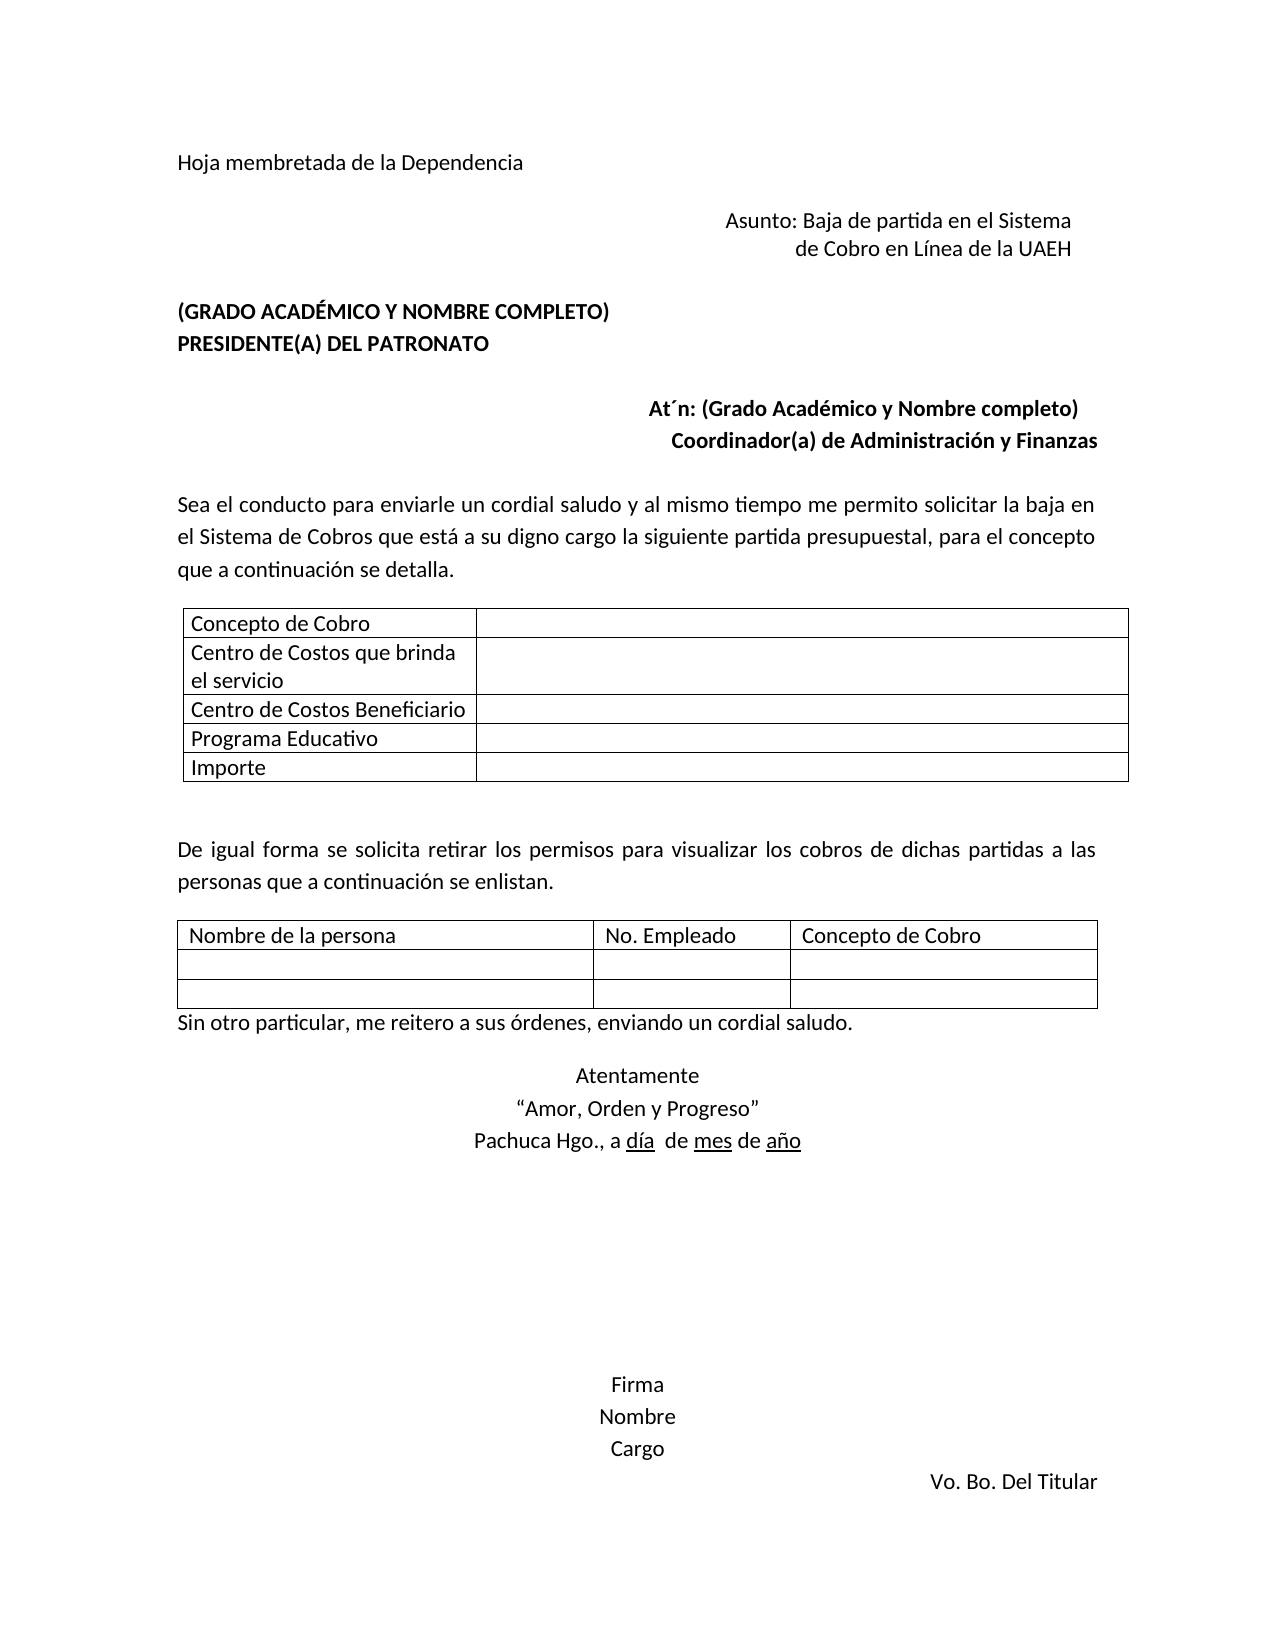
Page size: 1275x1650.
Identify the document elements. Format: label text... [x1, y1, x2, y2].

table_cell [594, 980, 790, 1007]
text “Amor, Orden y Progreso” [177, 1094, 1098, 1122]
text Coordinador(a) de Administración y Finanzas [177, 426, 1098, 454]
text Pachuca Hgo., a día de mes de año [177, 1126, 1098, 1154]
table_cell Centro de Costos que brinda el servicio [184, 638, 476, 694]
table_cell [791, 950, 1097, 978]
table_cell [477, 753, 1128, 781]
table_cell Programa Educativo [184, 724, 476, 752]
text Firma [177, 1370, 1098, 1398]
text Nombre [177, 1402, 1098, 1430]
table_cell [477, 638, 1128, 694]
table_cell Centro de Costos Beneficiario [184, 695, 476, 723]
table_header Asunto: Baja de partida en el Sistema de Cobro en Línea de la UAEH [711, 206, 1083, 291]
text At´n: (Grado Académico y Nombre completo) [177, 394, 1098, 422]
table_cell [477, 724, 1128, 752]
table_cell Importe [184, 753, 476, 781]
text Cargo [177, 1434, 1098, 1463]
table_header Nombre de la persona [178, 921, 593, 949]
text Atentamente [177, 1062, 1098, 1089]
table_cell [178, 980, 593, 1007]
table_cell [791, 980, 1097, 1007]
text Vo. Bo. Del Titular [177, 1467, 1098, 1495]
text Sea el conducto para enviarle un cordial saludo y al mismo tiempo me permito solicitar la baja en el Sistema de Cobros que está a su digno cargo la siguiente partida presupuestal, para el concepto que a continuación se detalla. [177, 490, 1098, 583]
table_header Concepto de Cobro [791, 921, 1097, 949]
text Hoja membretada de la Dependencia [177, 148, 1098, 176]
table_cell [594, 950, 790, 978]
text PRESIDENTE(A) DEL PATRONATO [177, 329, 1098, 357]
text Sin otro particular, me reitero a sus órdenes, enviando un cordial saludo. [177, 1009, 1098, 1037]
table_header No. Empleado [594, 921, 790, 949]
text De igual forma se solicita retirar los permisos para visualizar los cobros de dichas partidas a las personas que a continuación se enlistan. [177, 835, 1098, 895]
table_header Concepto de Cobro [184, 609, 476, 637]
table_cell [178, 950, 593, 978]
table_header [477, 609, 1128, 637]
text (GRADO ACADÉMICO Y NOMBRE COMPLETO) [177, 297, 1098, 325]
table_cell [477, 695, 1128, 723]
